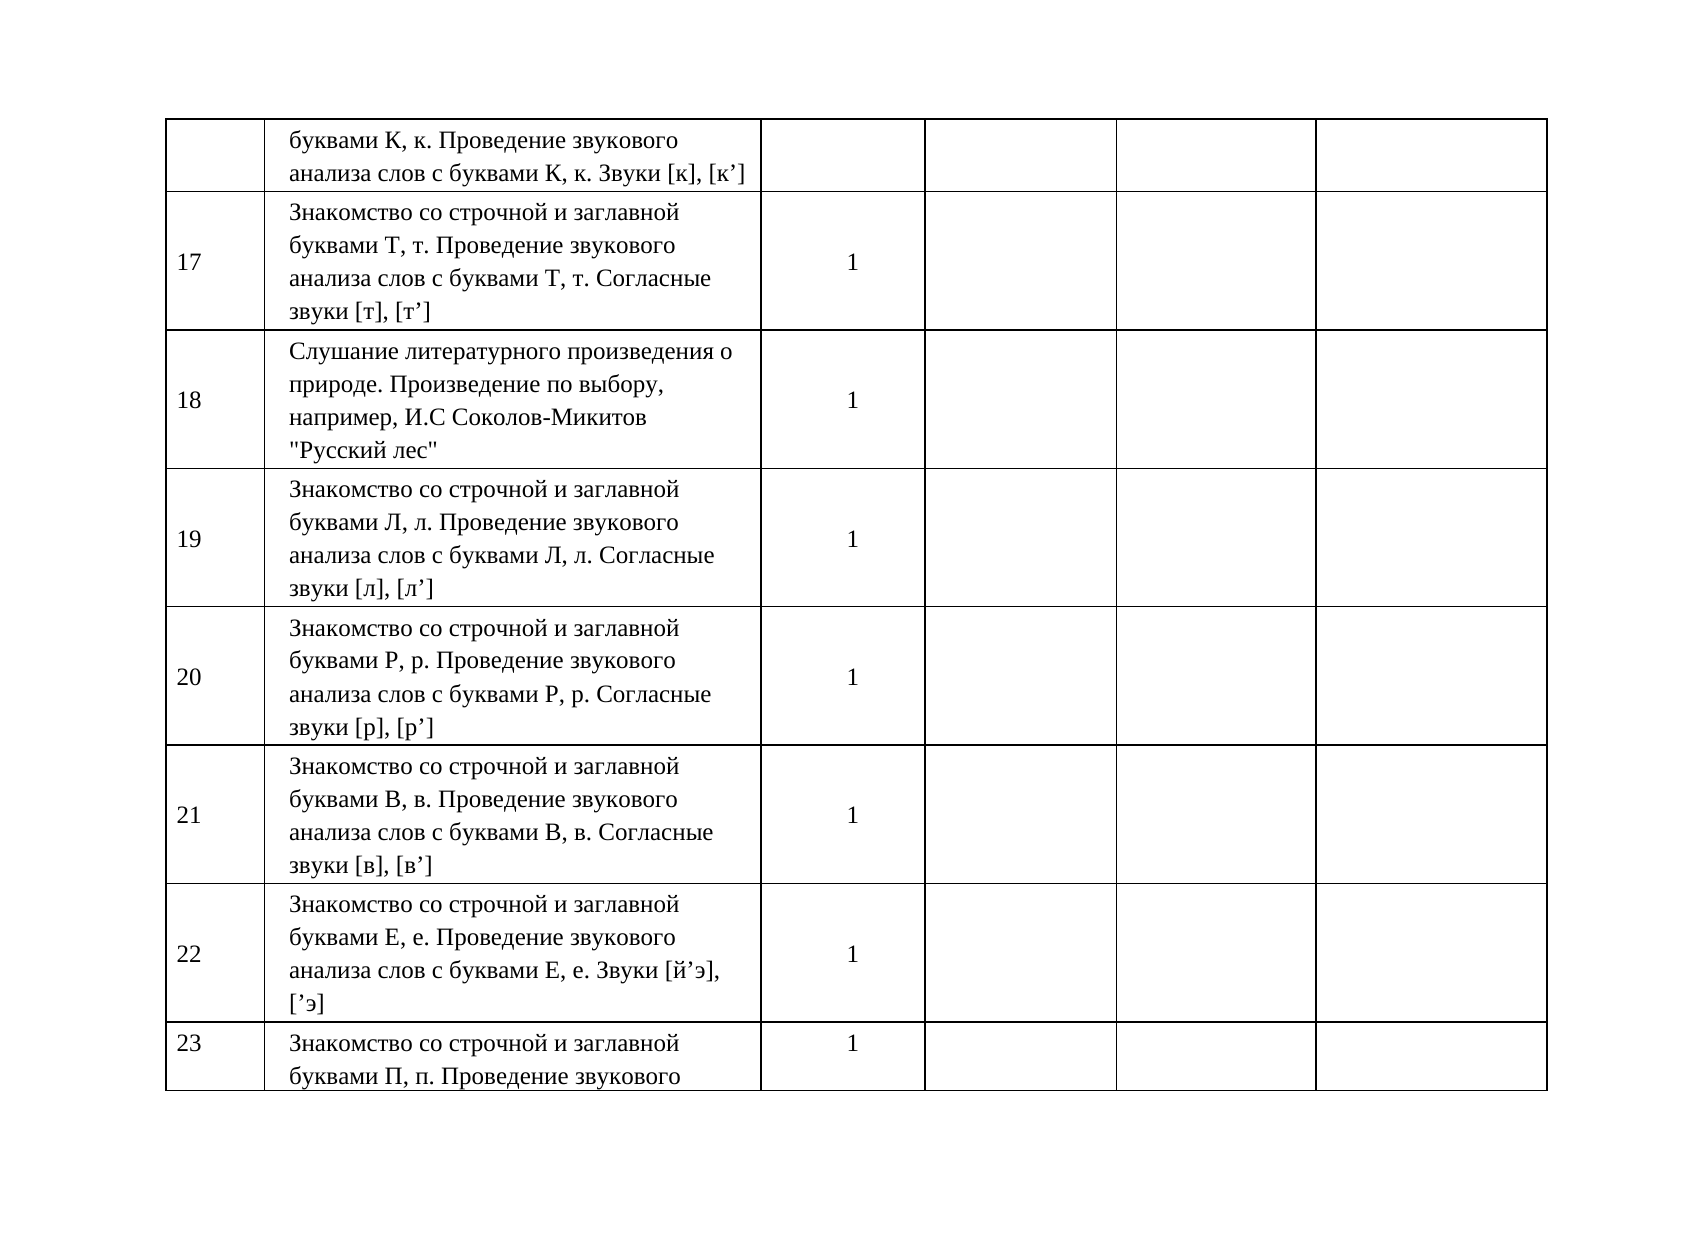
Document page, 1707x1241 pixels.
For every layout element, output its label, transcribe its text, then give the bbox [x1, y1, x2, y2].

table_cell 20 [167, 607, 264, 744]
table_cell [1117, 746, 1315, 883]
table_cell Знакомство со строчной и заглавной буквами Л, л. Проведение звукового анализа слов с буквами Л, л. Согласные звуки [л], [л’] [265, 469, 760, 606]
table_cell [926, 469, 1116, 606]
table_cell Слушание литературного произведения о природе. Произведение по выбору, например, И.С Соколов-Микитов "Русский лес" [265, 331, 760, 467]
table_cell 21 [167, 746, 264, 883]
table_cell Знакомство со строчной и заглавной буквами Т, т. Проведение звукового анализа слов с буквами Т, т. Согласные звуки [т], [т’] [265, 192, 760, 329]
table_cell Знакомство со строчной и заглавной буквами Р, р. Проведение звукового анализа слов с буквами Р, р. Согласные звуки [р], [р’] [265, 607, 760, 744]
table_cell 1 [762, 120, 924, 191]
table_cell [1317, 469, 1546, 606]
table_cell 1 [762, 192, 924, 329]
table_cell [1117, 884, 1315, 1021]
table_cell 1 [762, 331, 924, 467]
table_cell [1317, 192, 1546, 329]
table_cell [1317, 331, 1546, 467]
table_cell 23 [167, 1023, 264, 1090]
table_cell 1 [762, 607, 924, 744]
table_cell 1 [762, 884, 924, 1021]
table_cell 1 [762, 746, 924, 883]
table_cell [1117, 1023, 1315, 1090]
table_cell [926, 331, 1116, 467]
table_cell 1 [762, 469, 924, 606]
table_cell [926, 120, 1116, 191]
table_cell [926, 884, 1116, 1021]
table_cell Знакомство со строчной и заглавной буквами Е, е. Проведение звукового анализа слов с буквами Е, е. Звуки [й’э], [’э] [265, 884, 760, 1021]
table_cell [1317, 1023, 1546, 1090]
table_cell [926, 607, 1116, 744]
table_cell Знакомство со строчной и заглавной буквами В, в. Проведение звукового анализа слов с буквами В, в. Согласные звуки [в], [в’] [265, 746, 760, 883]
table_cell [926, 1023, 1116, 1090]
table_cell [1117, 469, 1315, 606]
table_cell [1117, 120, 1315, 191]
table_cell 18 [167, 331, 264, 467]
table_cell [926, 192, 1116, 329]
table_cell [1117, 607, 1315, 744]
table_cell [1317, 746, 1546, 883]
table_cell [1317, 607, 1546, 744]
table_cell [926, 746, 1116, 883]
table_cell [1117, 331, 1315, 467]
table_cell 16 [167, 120, 264, 191]
table_cell 17 [167, 192, 264, 329]
table_cell [1317, 884, 1546, 1021]
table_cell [265, 1023, 760, 1090]
table_cell [1117, 192, 1315, 329]
table_cell 19 [167, 469, 264, 606]
table_cell 22 [167, 884, 264, 1021]
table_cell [265, 120, 760, 191]
table_cell 1 [762, 1023, 924, 1090]
table_cell [1317, 120, 1546, 191]
